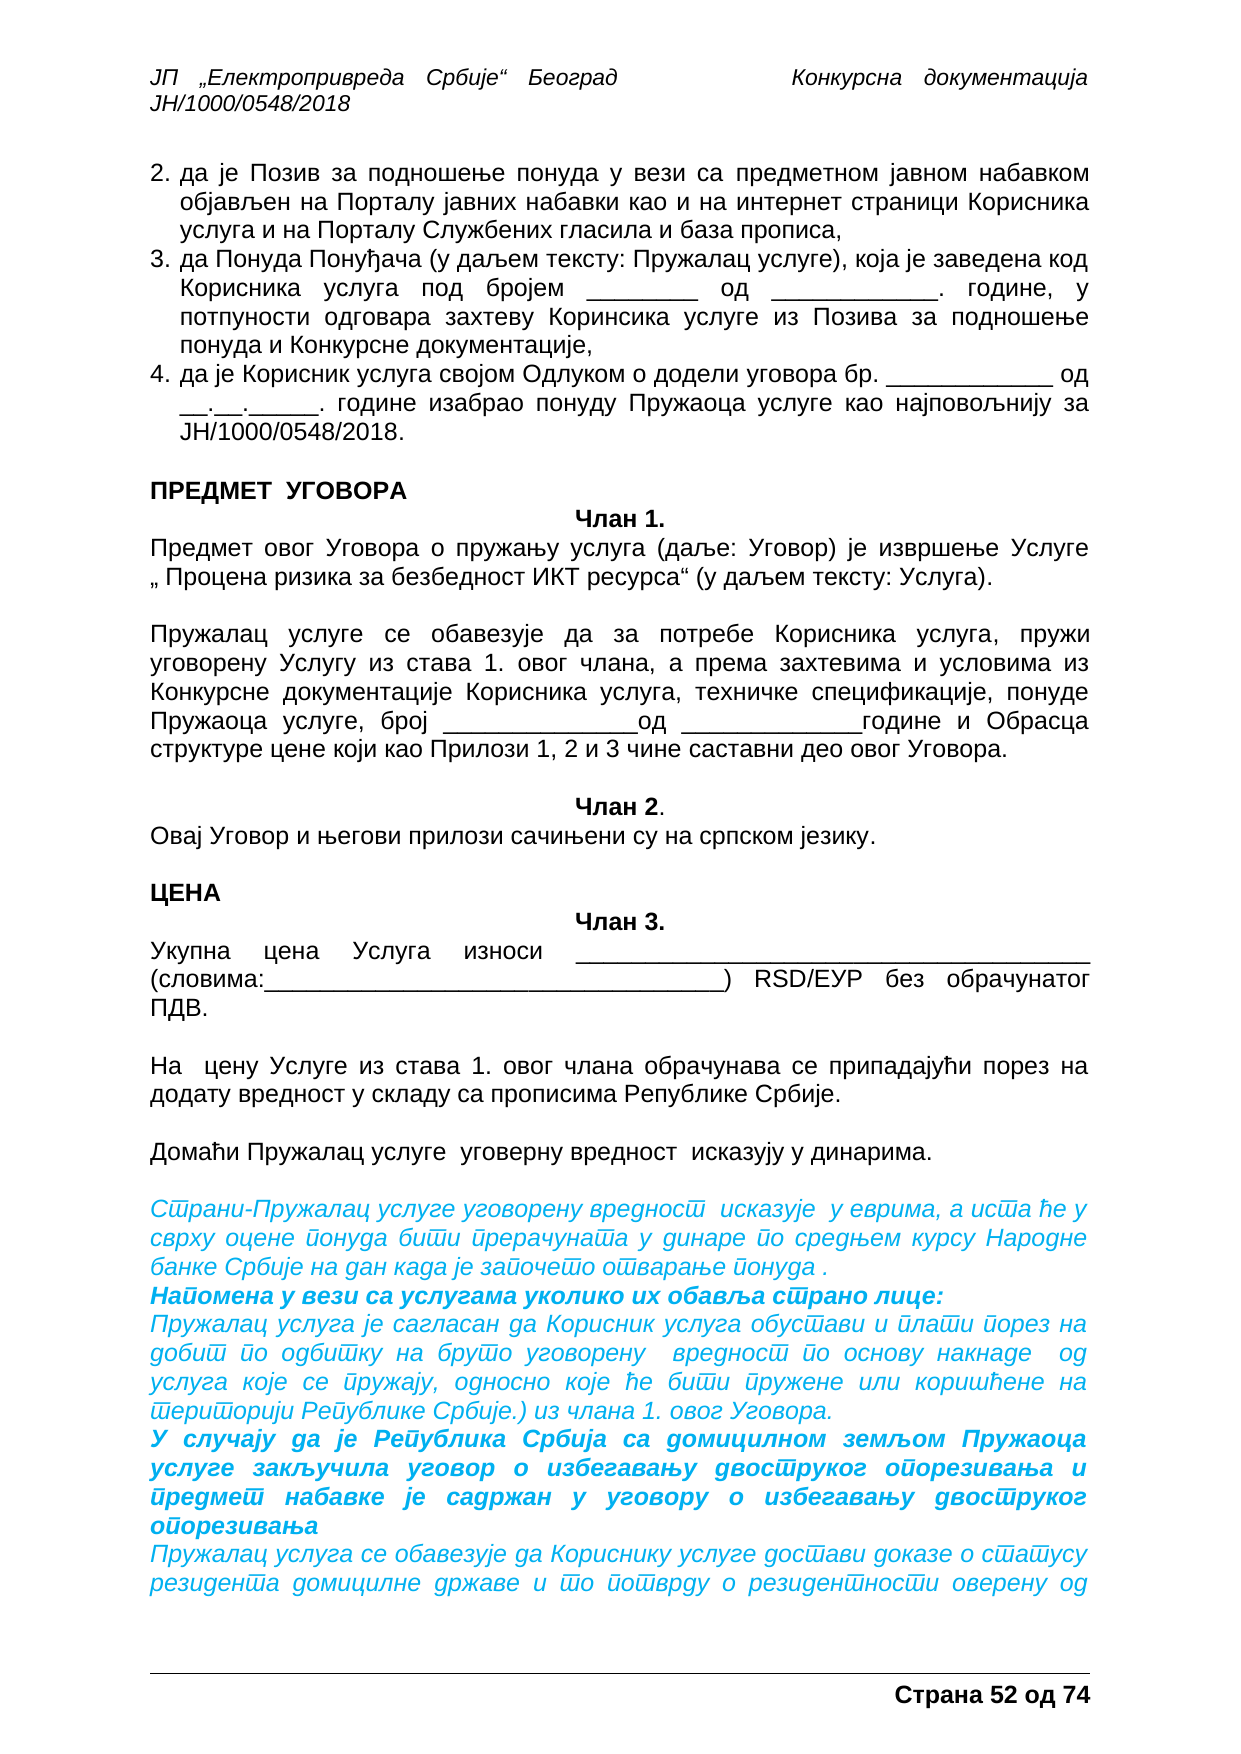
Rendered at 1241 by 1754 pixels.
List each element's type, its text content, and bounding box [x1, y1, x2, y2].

text Предмет овог Уговора о пружању услуга (даље: Уговор) је извршење Услуге „ Процена ризика за безбедност ИКТ ресурса“ (у даљем тексту: Услуга). [150, 533, 1090, 591]
text ЦЕНА [150, 878, 1090, 907]
text Домаћи Пружалац услуге уговерну вредност исказују у динарима. [150, 1137, 1090, 1166]
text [150, 1539, 1090, 1597]
text Члан 2. [150, 792, 1090, 821]
list да Понуда Понуђача (у даљем тексту: Пружалац услуге), која је заведена код Корисника услуга под бројем ________ од ____________. године, у потпуности одговара захтеву Коринсика услуге из Позива за подношење понуда и Конкурсне документације, [150, 244, 1090, 359]
text На цену Услуге из става 1. овог члана обрачунава се припадајући порез на додату вредност у складу са прописима Републике Србије. [150, 1051, 1090, 1108]
text Напомена у вези са услугама уколико их обавља страно лице: [150, 1281, 1090, 1309]
text Пружалац услуга је сагласан да Корисник услуга обустави и плати порез на добит по одбитку на бруто уговорену вредност по основу накнаде од услуга које се пружају, односно које ће бити пружене или коришћене на територији Републике Србије.) из члана 1. овог Уговора. [150, 1309, 1090, 1424]
list да је Позив за подношење понуда у вези са предметном јавном набавком објављен на Порталу јавних набавки као и на интернет страници Корисника услуга и на Порталу Службених гласила и база прописа, [150, 158, 1090, 244]
list да је Корисник услуга својом Одлуком о додели уговора бр. ____________ од __.__._____. године изабрао понуду Пружаоца услуге као најповољнију за ЈН/1000/0548/2018. [150, 359, 1090, 445]
text Овај Уговор и његови прилози сачињени су на српском језику. [150, 821, 1090, 849]
text Пружалац услуге се обавезује да за потребе Корисника услуга, пружи уговорену Услугу из става 1. овог члана, а према захтевима и условима из Конкурсне документације Корисника услуга, техничке спецификације, понуде Пружаоца услуге, број ______________од _____________године и Обрасца структуре цене који као Прилози 1, 2 и 3 чине саставни део овог Уговора. [150, 619, 1090, 763]
text ПРЕДМЕТ УГОВОРА [150, 476, 1090, 504]
text У случају да је Република Србија са домицилном земљом Пружаоца услуге закључила уговор о избегавању двоструког опорезивања и предмет набавке је садржан у уговору о избегавању двоструког опорезивања [150, 1424, 1090, 1539]
text Члан 1. [150, 504, 1090, 533]
text Укупна цена Услуга износи _____________________________________ (словима:_________________________________) RSD/ЕУР без обрачунатог ПДВ. [150, 936, 1090, 1022]
text Страни-Пружалац услуге уговорену вредност исказује у eврима, а иста ће у сврху оцене понуда бити прерачуната у динаре по средњем курсу Народне банке Србије на дан када је започето отварање понуда . [150, 1194, 1090, 1281]
text Члан 3. [150, 907, 1090, 936]
